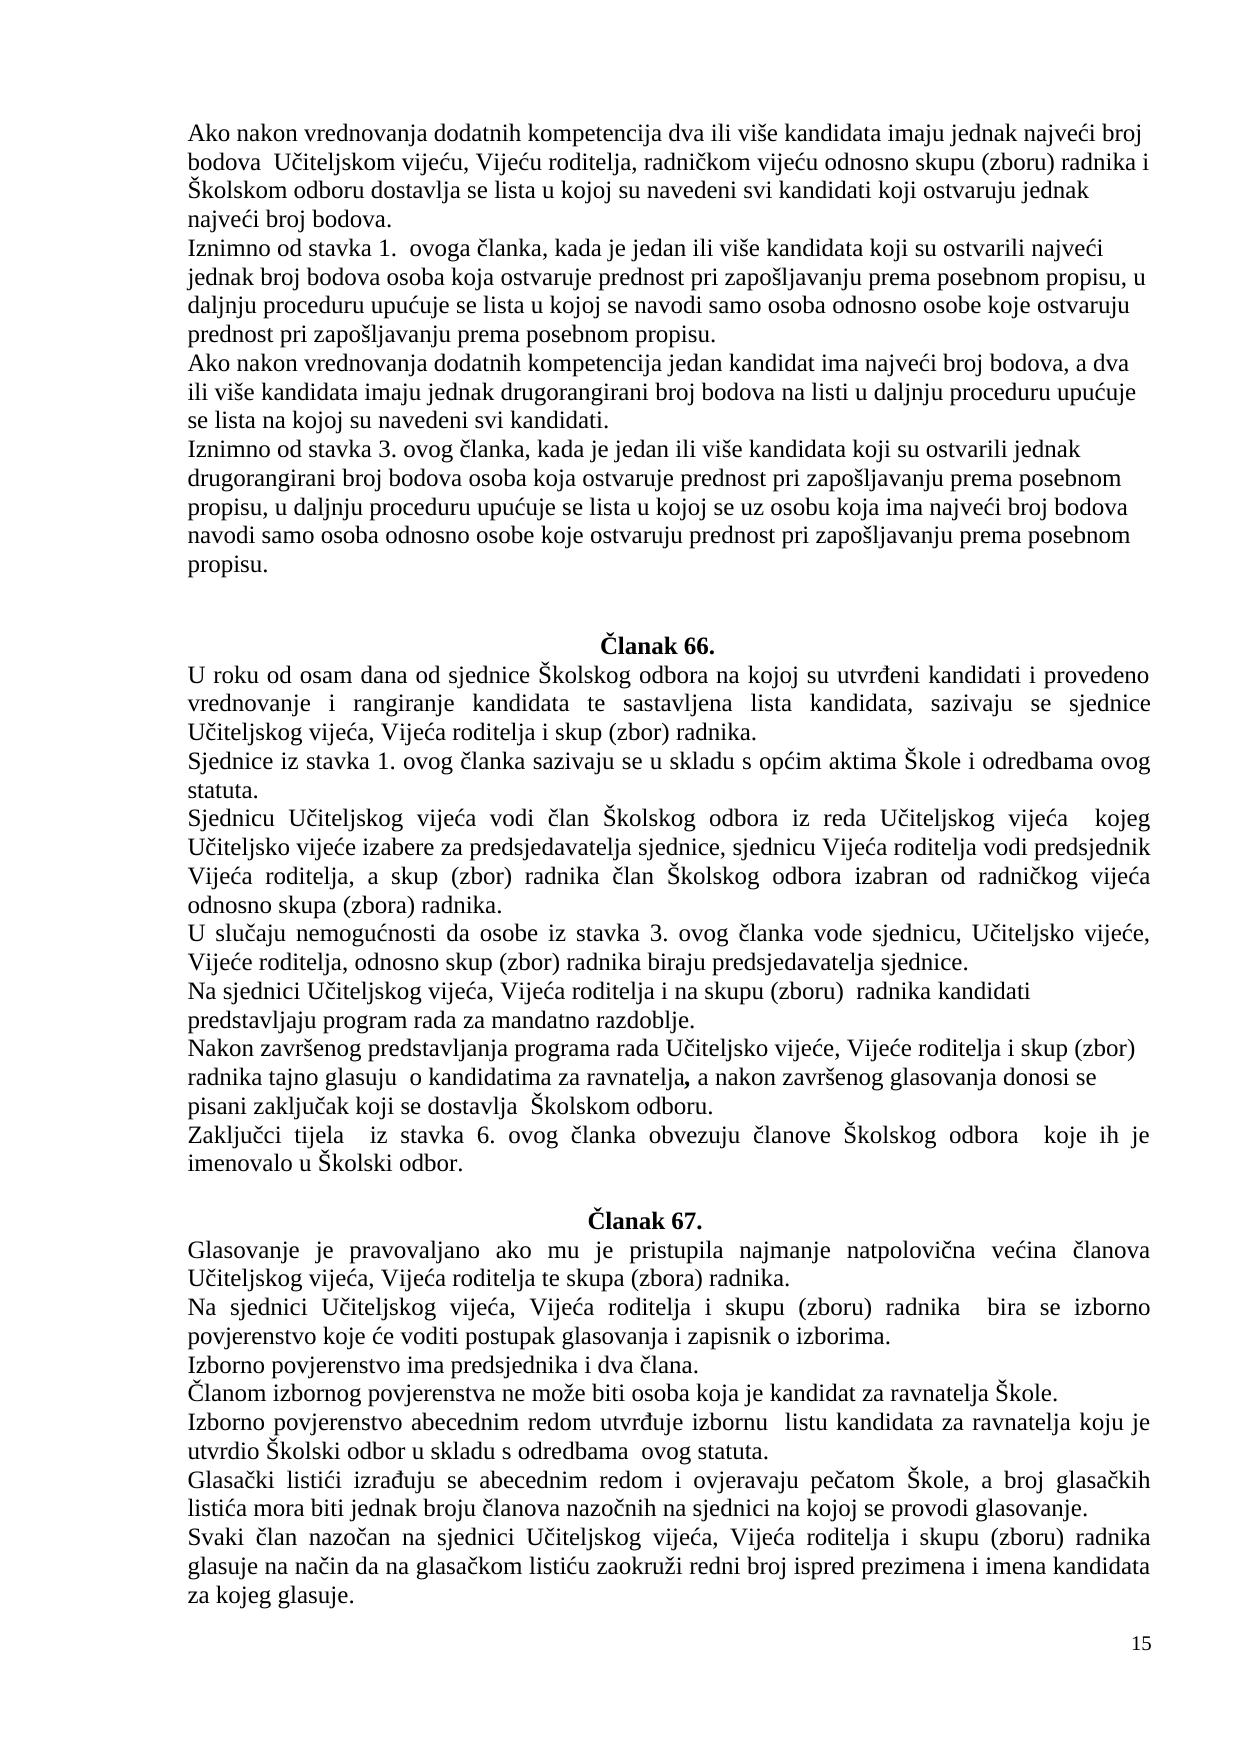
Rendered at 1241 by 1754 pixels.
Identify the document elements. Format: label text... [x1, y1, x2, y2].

text Članak 67. [187, 1206, 1152, 1235]
text Izborno povjerenstvo abecednim redom utvrđuje izbornu listu kandidata za ravnatelja koju je utvrdio Školski odbor u skladu s odredbama ovog statuta. [187, 1407, 1152, 1465]
text Zaključci tijela iz stavka 6. ovog članka obvezuju članove Školskog odbora koje ih je imenovalo u Školski odbor. [187, 1120, 1152, 1177]
text Glasovanje je pravovaljano ako mu je pristupila najmanje natpolovična većina članova Učiteljskog vijeća, Vijeća roditelja te skupa (zbora) radnika. [187, 1235, 1152, 1292]
text Izborno povjerenstvo ima predsjednika i dva člana. [187, 1350, 1152, 1378]
text U roku od osam dana od sjednice Školskog odbora na kojoj su utvrđeni kandidati i provedeno vrednovanje i rangiranje kandidata te sastavljena lista kandidata, sazivaju se sjednice Učiteljskog vijeća, Vijeća roditelja i skup (zbor) radnika. [187, 660, 1152, 746]
text U slučaju nemogućnosti da osobe iz stavka 3. ovog članka vode sjednicu, Učiteljsko vijeće, Vijeće roditelja, odnosno skup (zbor) radnika biraju predsjedavatelja sjednice. [187, 918, 1152, 976]
text Sjednicu Učiteljskog vijeća vodi član Školskog odbora iz reda Učiteljskog vijeća kojeg Učiteljsko vijeće izabere za predsjedavatelja sjednice, sjednicu Vijeća roditelja vodi predsjednik Vijeća roditelja, a skup (zbor) radnika član Školskog odbora izabran od radničkog vijeća odnosno skupa (zbora) radnika. [187, 803, 1152, 918]
text Članom izbornog povjerenstva ne može biti osoba koja je kandidat za ravnatelja Škole. [187, 1378, 1152, 1407]
text Ako nakon vrednovanja dodatnih kompetencija dva ili više kandidata imaju jednak najveći broj bodova Učiteljskom vijeću, Vijeću roditelja, radničkom vijeću odnosno skupu (zboru) radnika i Školskom odboru dostavlja se lista u kojoj su navedeni svi kandidati koji ostvaruju jednak najveći broj bodova. Iznimno od stavka 1. ovoga članka, kada je jedan ili više kandidata koji su ostvarili najveći jednak broj bodova osoba koja ostvaruje prednost pri zapošljavanju prema posebnom propisu, u daljnju proceduru upućuje se lista u kojoj se navodi samo osoba odnosno osobe koje ostvaruju prednost pri zapošljavanju prema posebnom propisu. [187, 118, 1152, 348]
text Sjednice iz stavka 1. ovog članka sazivaju se u skladu s općim aktima Škole i odredbama ovog statuta. [187, 746, 1152, 803]
text Na sjednici Učiteljskog vijeća, Vijeća roditelja i na skupu (zboru) radnika kandidati predstavljaju program rada za mandatno razdoblje. Nakon završenog predstavljanja programa rada Učiteljsko vijeće, Vijeće roditelja i skup (zbor) radnika tajno glasuju o kandidatima za ravnatelja, a nakon završenog glasovanja donosi se pisani zaključak koji se dostavlja Školskom odboru. [187, 976, 1152, 1120]
text Iznimno od stavka 3. ovog članka, kada je jedan ili više kandidata koji su ostvarili jednak drugorangirani broj bodova osoba koja ostvaruje prednost pri zapošljavanju prema posebnom propisu, u daljnju proceduru upućuje se lista u kojoj se uz osobu koja ima najveći broj bodova navodi samo osoba odnosno osobe koje ostvaruju prednost pri zapošljavanju prema posebnom propisu. [187, 434, 1152, 578]
text Glasački listići izrađuju se abecednim redom i ovjeravaju pečatom Škole, a broj glasačkih listića mora biti jednak broju članova nazočnih na sjednici na kojoj se provodi glasovanje. [187, 1465, 1152, 1522]
text Svaki član nazočan na sjednici Učiteljskog vijeća, Vijeća roditelja i skupu (zboru) radnika glasuje na način da na glasačkom listiću zaokruži redni broj ispred prezimena i imena kandidata za kojeg glasuje. [187, 1522, 1152, 1608]
text Članak 66. [187, 631, 1152, 660]
text Ako nakon vrednovanja dodatnih kompetencija jedan kandidat ima najveći broj bodova, a dva ili više kandidata imaju jednak drugorangirani broj bodova na listi u daljnju proceduru upućuje se lista na kojoj su navedeni svi kandidati. [187, 348, 1152, 434]
text Na sjednici Učiteljskog vijeća, Vijeća roditelja i skupu (zboru) radnika bira se izborno povjerenstvo koje će voditi postupak glasovanja i zapisnik o izborima. [187, 1292, 1152, 1350]
